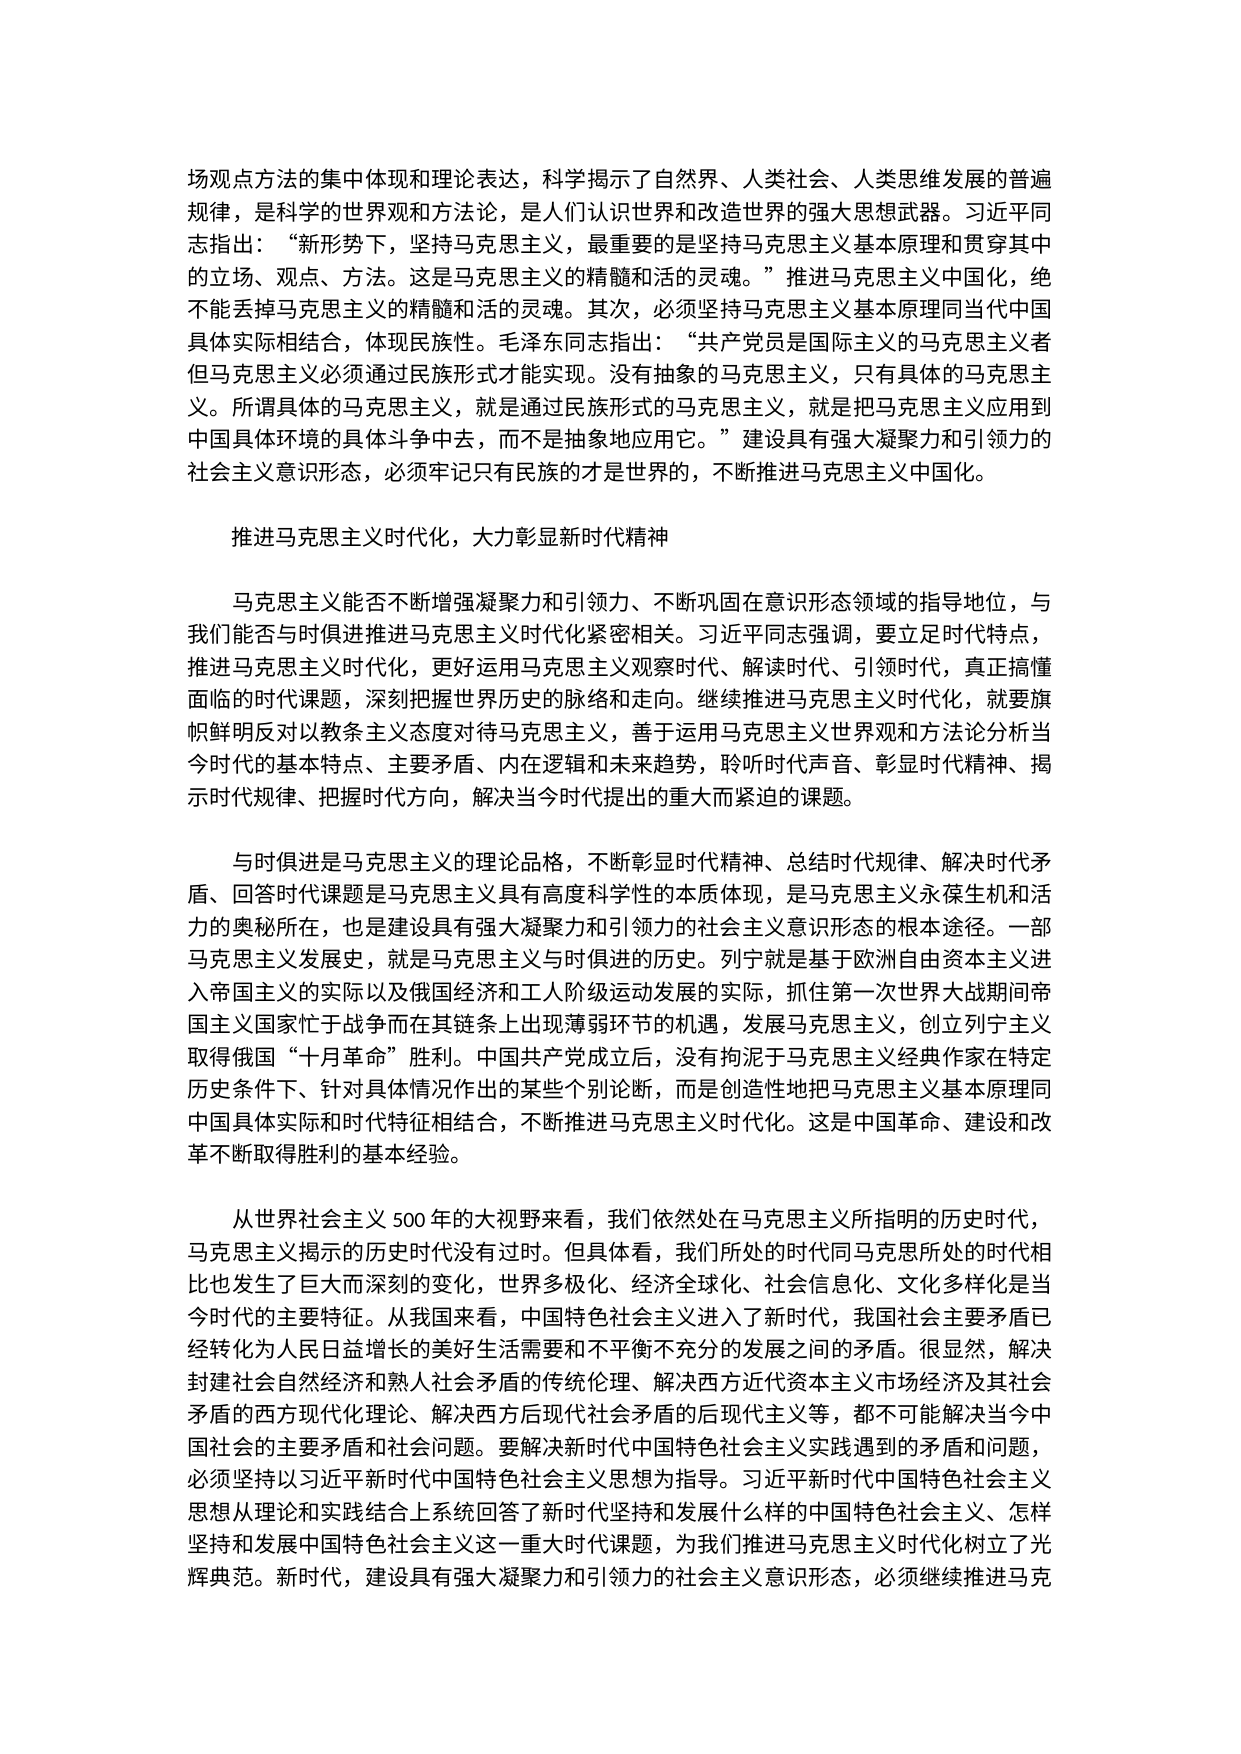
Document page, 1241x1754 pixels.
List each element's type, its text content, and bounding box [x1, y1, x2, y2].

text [187, 162, 1053, 487]
text 与时俱进是马克思主义的理论品格，不断彰显时代精神、总结时代规律、解决时代矛盾、回答时代课题是马克思主义具有高度科学性的本质体现，是马克思主义永葆生机和活力的奥秘所在，也是建设具有强大凝聚力和引领力的社会主义意识形态的根本途径。一部马克思主义发展史，就是马克思主义与时俱进的历史。列宁就是基于欧洲自由资本主义进入帝国主义的实际以及俄国经济和工人阶级运动发展的实际，抓住第一次世界大战期间帝国主义国家忙于战争而在其链条上出现薄弱环节的机遇，发展马克思主义，创立列宁主义，取得俄国“十月革命”胜利。中国共产党成立后，没有拘泥于马克思主义经典作家在特定历史条件下、针对具体情况作出的某些个别论断，而是创造性地把马克思主义基本原理同中国具体实际和时代特征相结合，不断推进马克思主义时代化。这是中国革命、建设和改革不断取得胜利的基本经验。 [187, 844, 1053, 1169]
text 推进马克思主义时代化，大力彰显新时代精神 [187, 519, 1053, 552]
text 马克思主义能否不断增强凝聚力和引领力、不断巩固在意识形态领域的指导地位，与我们能否与时俱进推进马克思主义时代化紧密相关。习近平同志强调，要立足时代特点，推进马克思主义时代化，更好运用马克思主义观察时代、解读时代、引领时代，真正搞懂面临的时代课题，深刻把握世界历史的脉络和走向。继续推进马克思主义时代化，就要旗帜鲜明反对以教条主义态度对待马克思主义，善于运用马克思主义世界观和方法论分析当今时代的基本特点、主要矛盾、内在逻辑和未来趋势，聆听时代声音、彰显时代精神、揭示时代规律、把握时代方向，解决当今时代提出的重大而紧迫的课题。 [187, 584, 1053, 812]
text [187, 1202, 1053, 1592]
